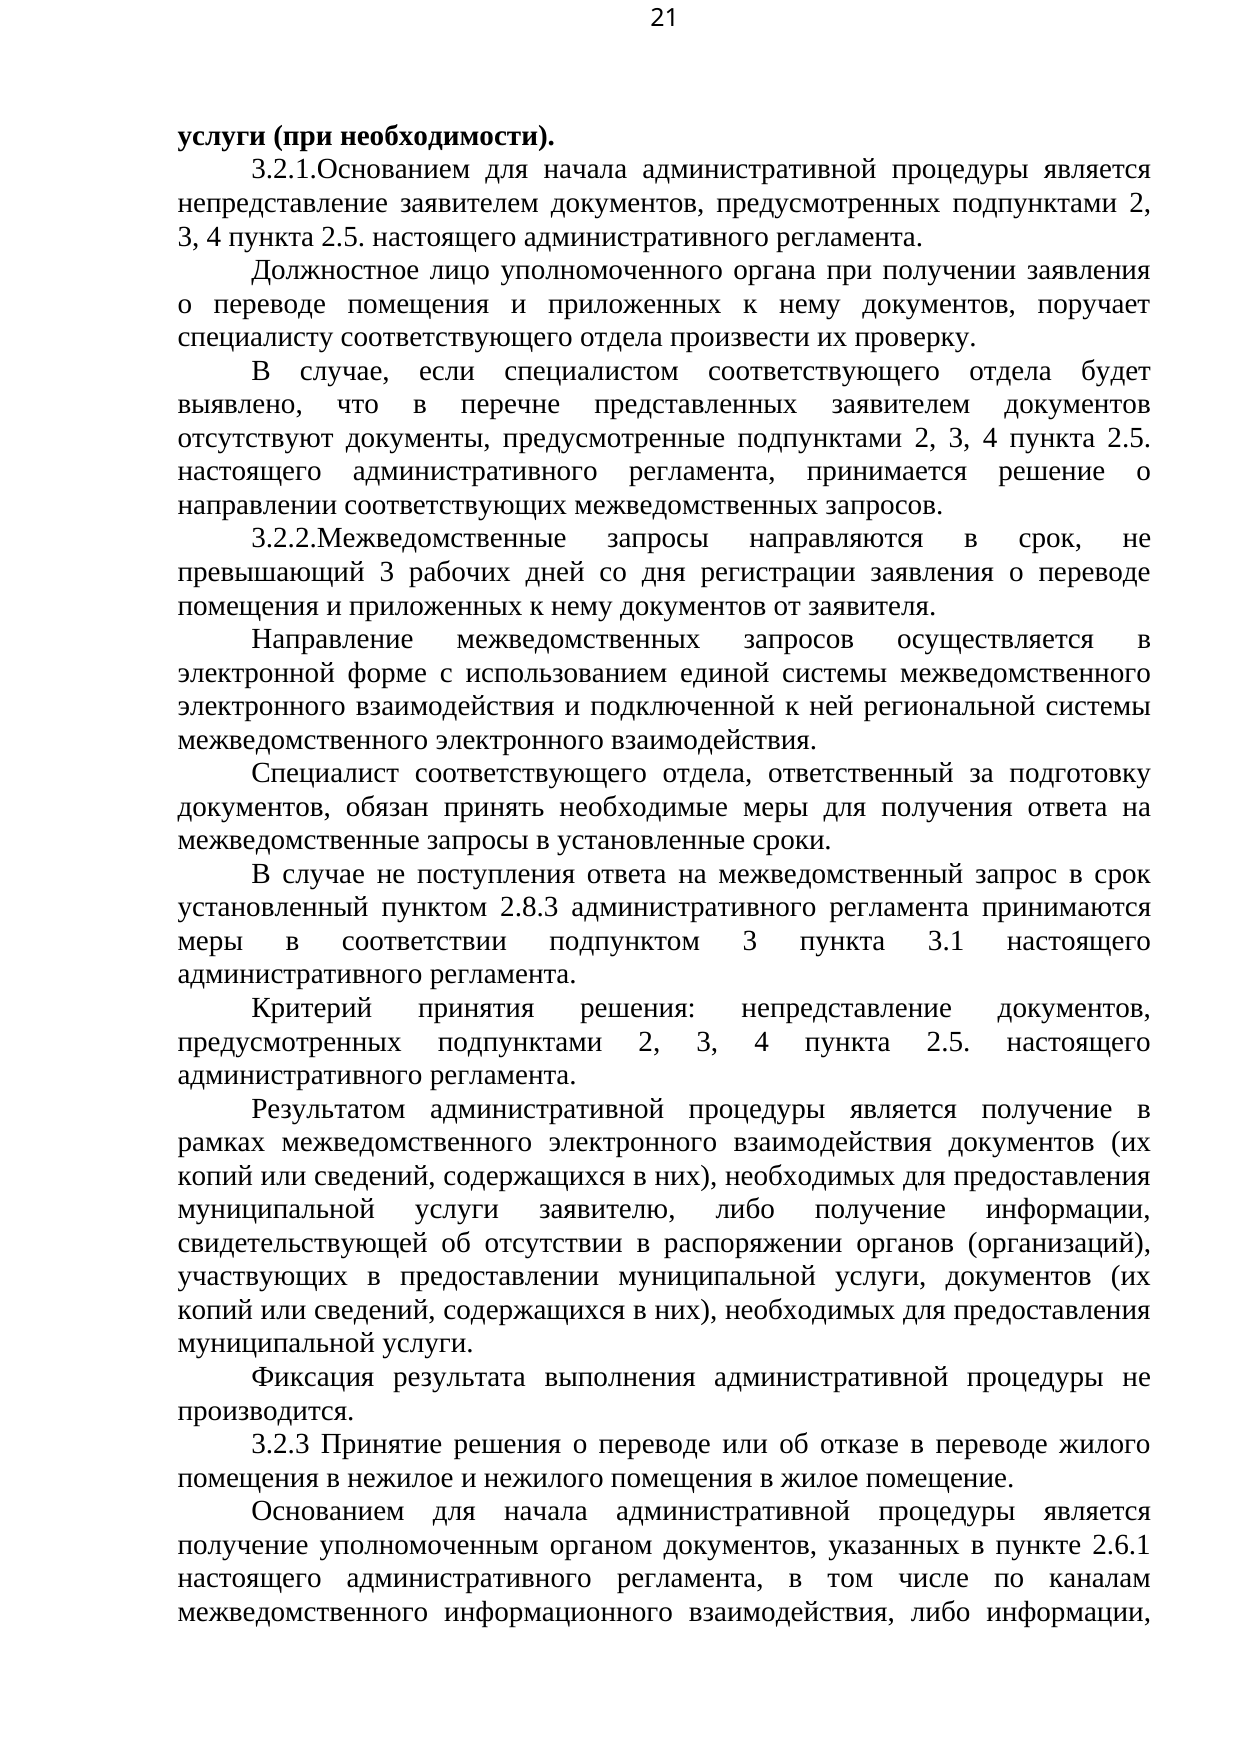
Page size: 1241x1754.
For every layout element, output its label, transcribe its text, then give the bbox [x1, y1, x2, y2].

text В случае не поступления ответа на межведомственный запрос в срок установленный пунктом 2.8.3 административного регламента принимаются меры в соответствии подпунктом 3 пункта 3.1 настоящего административного регламента. [177, 856, 1152, 990]
text Критерий принятия решения: непредставление документов, предусмотренных подпунктами 2, 3, 4 пункта 2.5. настоящего административного регламента. [177, 990, 1152, 1091]
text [177, 1493, 1152, 1627]
text Направление межведомственных запросов осуществляется в электронной форме с использованием единой системы межведомственного электронного взаимодействия и подключенной к ней региональной системы межведомственного электронного взаимодействия. [177, 621, 1152, 755]
text В случае, если специалистом соответствующего отдела будет выявлено, что в перечне представленных заявителем документов отсутствуют документы, предусмотренные подпунктами 2, 3, 4 пункта 2.5. настоящего административного регламента, принимается решение о направлении соответствующих межведомственных запросов. [177, 353, 1152, 521]
text 3.2.3 Принятие решения о переводе или об отказе в переводе жилого помещения в нежилое и нежилого помещения в жилое помещение. [177, 1426, 1152, 1493]
text Должностное лицо уполномоченного органа при получении заявления о переводе помещения и приложенных к нему документов, поручает специалисту соответствующего отдела произвести их проверку. [177, 252, 1152, 353]
text 3.2.1.Основанием для начала административной процедуры является непредставление заявителем документов, предусмотренных подпунктами 2, 3, 4 пункта 2.5. настоящего административного регламента. [177, 152, 1152, 252]
text Фиксация результата выполнения административной процедуры не производится. [177, 1359, 1152, 1426]
text Результатом административной процедуры является получение в рамках межведомственного электронного взаимодействия документов (их копий или сведений, содержащихся в них), необходимых для предоставления муниципальной услуги заявителю, либо получение информации, свидетельствующей об отсутствии в распоряжении органов (организаций), участвующих в предоставлении муниципальной услуги, документов (их копий или сведений, содержащихся в них), необходимых для предоставления муниципальной услуги. [177, 1091, 1152, 1359]
text Специалист соответствующего отдела, ответственный за подготовку документов, обязан принять необходимые меры для получения ответа на межведомственные запросы в установленные сроки. [177, 755, 1152, 856]
text 3.2.2.Межведомственные запросы направляются в срок, не превышающий 3 рабочих дней со дня регистрации заявления о переводе помещения и приложенных к нему документов от заявителя. [177, 521, 1152, 621]
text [177, 118, 1152, 152]
